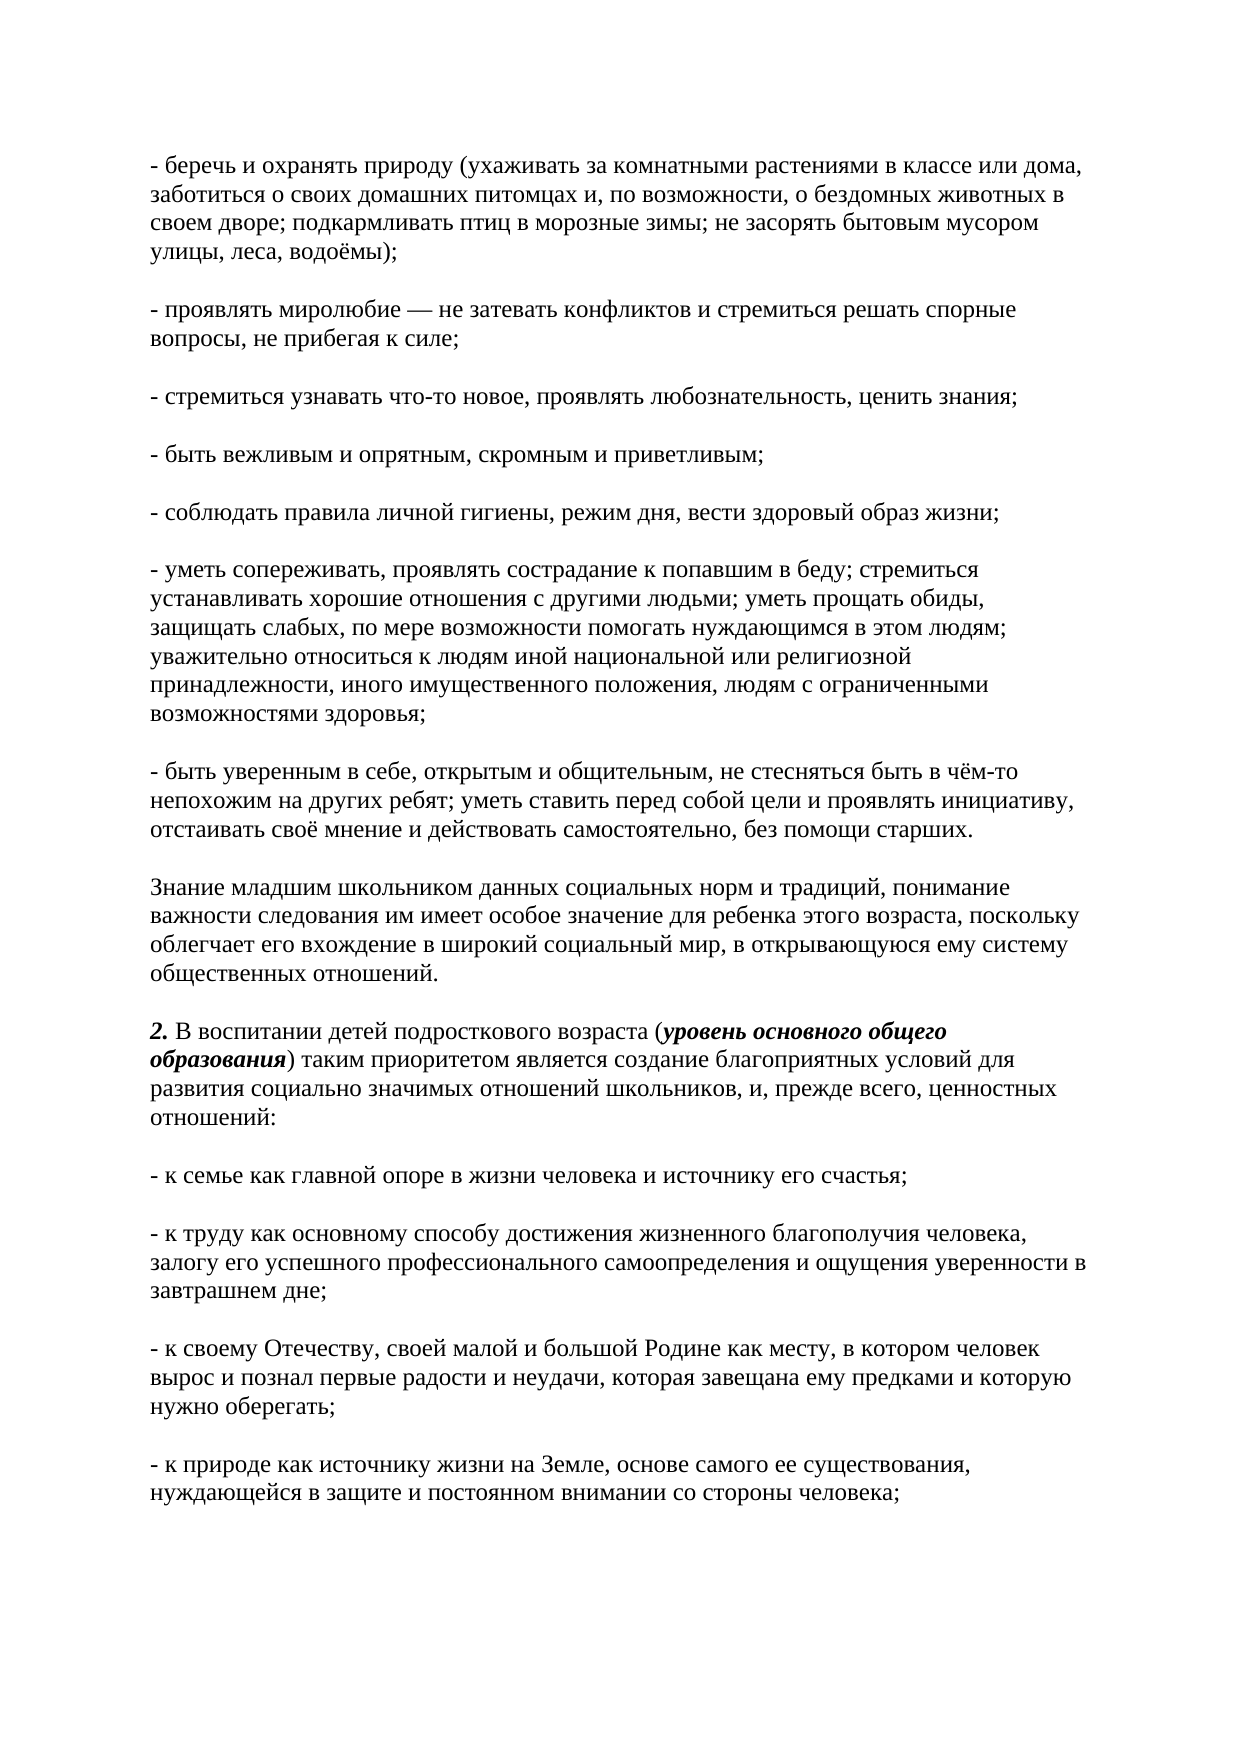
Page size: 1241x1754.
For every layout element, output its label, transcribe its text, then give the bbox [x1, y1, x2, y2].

text - к природе как источнику жизни на Земле, основе самого ее существования, нуждающейся в защите и постоянном внимании со стороны человека; [150, 1449, 1090, 1506]
text - беречь и охранять природу (ухаживать за комнатными растениями в классе или дома, заботиться о своих домашних питомцах и, по возможности, о бездомных животных в своем дворе; подкармливать птиц в морозные зимы; не засорять бытовым мусором улицы, леса, водоёмы); [150, 150, 1090, 265]
text 2. В воспитании детей подросткового возраста (уровень основного общего образования) таким приоритетом является создание благоприятных условий для развития социально значимых отношений школьников, и, прежде всего, ценностных отношений: [150, 1016, 1090, 1131]
text - быть вежливым и опрятным, скромным и приветливым; [150, 439, 1090, 467]
text - к своему Отечеству, своей малой и большой Родине как месту, в котором человек вырос и познал первые радости и неудачи, которая завещана ему предками и которую нужно оберегать; [150, 1333, 1090, 1419]
text - стремиться узнавать что-то новое, проявлять любознательность, ценить знания; [150, 381, 1090, 409]
text - соблюдать правила личной гигиены, режим дня, вести здоровый образ жизни; [150, 497, 1090, 525]
text - проявлять миролюбие — не затевать конфликтов и стремиться решать спорные вопросы, не прибегая к силе; [150, 294, 1090, 352]
text - быть уверенным в себе, открытым и общительным, не стесняться быть в чём-то непохожим на других ребят; уметь ставить перед собой цели и проявлять инициативу, отстаивать своё мнение и действовать самостоятельно, без помощи старших. [150, 756, 1090, 842]
text - к труду как основному способу достижения жизненного благополучия человека, залогу его успешного профессионального самоопределения и ощущения уверенности в завтрашнем дне; [150, 1218, 1090, 1304]
text - к семье как главной опоре в жизни человека и источнику его счастья; [150, 1160, 1090, 1189]
text Знание младшим школьником данных социальных норм и традиций, понимание важности следования им имеет особое значение для ребенка этого возраста, поскольку облегчает его вхождение в широкий социальный мир, в открывающуюся ему систему общественных отношений. [150, 872, 1090, 987]
text - уметь сопереживать, проявлять сострадание к попавшим в беду; стремиться устанавливать хорошие отношения с другими людьми; уметь прощать обиды, защищать слабых, по мере возможности помогать нуждающимся в этом людям; уважительно относиться к людям иной национальной или религиозной принадлежности, иного имущественного положения, людям с ограниченными возможностями здоровья; [150, 554, 1090, 727]
